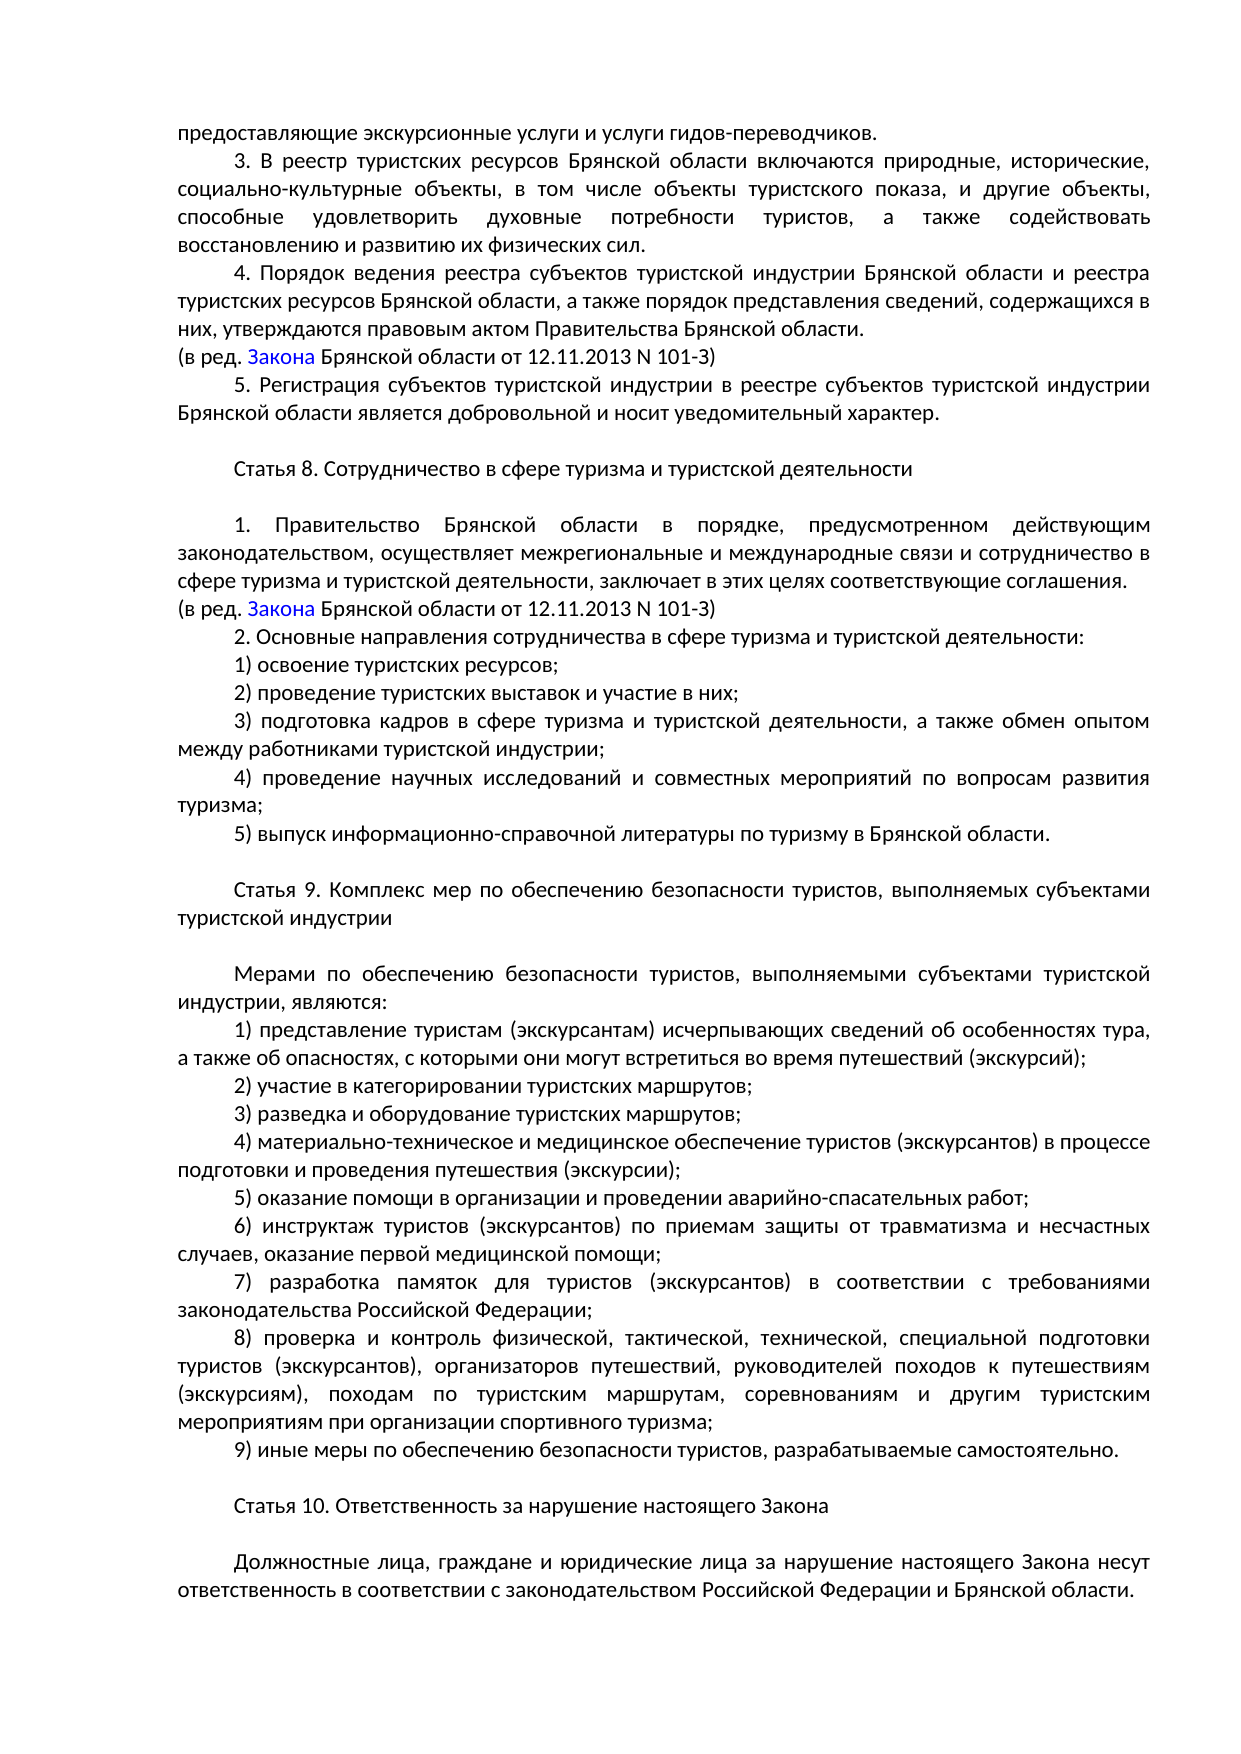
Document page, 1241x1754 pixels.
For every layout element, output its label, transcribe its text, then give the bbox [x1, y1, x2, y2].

text Статья 10. Ответственность за нарушение настоящего Закона [177, 1491, 1152, 1519]
text 4) материально-техническое и медицинское обеспечение туристов (экскурсантов) в процессе подготовки и проведения путешествия (экскурсии); [177, 1127, 1152, 1183]
text 2. Основные направления сотрудничества в сфере туризма и туристской деятельности: [177, 622, 1152, 651]
text 5. Регистрация субъектов туристской индустрии в реестре субъектов туристской индустрии Брянской области является добровольной и носит уведомительный характер. [177, 370, 1152, 426]
text 9) иные меры по обеспечению безопасности туристов, разрабатываемые самостоятельно. [177, 1435, 1152, 1463]
text 8) проверка и контроль физической, тактической, технической, специальной подготовки туристов (экскурсантов), организаторов путешествий, руководителей походов к путешествиям (экскурсиям), походам по туристским маршрутам, соревнованиям и другим туристским мероприятиям при организации спортивного туризма; [177, 1323, 1152, 1435]
text 4. Порядок ведения реестра субъектов туристской индустрии Брянской области и реестра туристских ресурсов Брянской области, а также порядок представления сведений, содержащихся в них, утверждаются правовым актом Правительства Брянской области. [177, 258, 1152, 342]
text 6) инструктаж туристов (экскурсантов) по приемам защиты от травматизма и несчастных случаев, оказание первой медицинской помощи; [177, 1211, 1152, 1267]
text 3) разведка и оборудование туристских маршрутов; [177, 1099, 1152, 1127]
text 7) разработка памяток для туристов (экскурсантов) в соответствии с требованиями законодательства Российской Федерации; [177, 1267, 1152, 1323]
text Статья 9. Комплекс мер по обеспечению безопасности туристов, выполняемых субъектами туристской индустрии [177, 875, 1152, 931]
text 5) оказание помощи в организации и проведении аварийно-спасательных работ; [177, 1183, 1152, 1211]
text (в ред. Закона Брянской области от 12.11.2013 N 101-З) [177, 594, 1152, 622]
text 5) выпуск информационно-справочной литературы по туризму в Брянской области. [177, 819, 1152, 847]
text 2) проведение туристских выставок и участие в них; [177, 678, 1152, 707]
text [177, 118, 1152, 146]
text 1) представление туристам (экскурсантам) исчерпывающих сведений об особенностях тура, а также об опасностях, с которыми они могут встретиться во время путешествий (экскурсий); [177, 1015, 1152, 1071]
text 1) освоение туристских ресурсов; [177, 651, 1152, 678]
text 3) подготовка кадров в сфере туризма и туристской деятельности, а также обмен опытом между работниками туристской индустрии; [177, 707, 1152, 763]
text Мерами по обеспечению безопасности туристов, выполняемыми субъектами туристской индустрии, являются: [177, 959, 1152, 1015]
text Статья 8. Сотрудничество в сфере туризма и туристской деятельности [177, 454, 1152, 482]
text (в ред. Закона Брянской области от 12.11.2013 N 101-З) [177, 342, 1152, 370]
text 1. Правительство Брянской области в порядке, предусмотренном действующим законодательством, осуществляет межрегиональные и международные связи и сотрудничество в сфере туризма и туристской деятельности, заключает в этих целях соответствующие соглашения. [177, 510, 1152, 594]
text 3. В реестр туристских ресурсов Брянской области включаются природные, исторические, социально-культурные объекты, в том числе объекты туристского показа, и другие объекты, способные удовлетворить духовные потребности туристов, а также содействовать восстановлению и развитию их физических сил. [177, 146, 1152, 258]
text 4) проведение научных исследований и совместных мероприятий по вопросам развития туризма; [177, 763, 1152, 819]
text Должностные лица, граждане и юридические лица за нарушение настоящего Закона несут ответственность в соответствии с законодательством Российской Федерации и Брянской области. [177, 1547, 1152, 1603]
text 2) участие в категорировании туристских маршрутов; [177, 1071, 1152, 1099]
